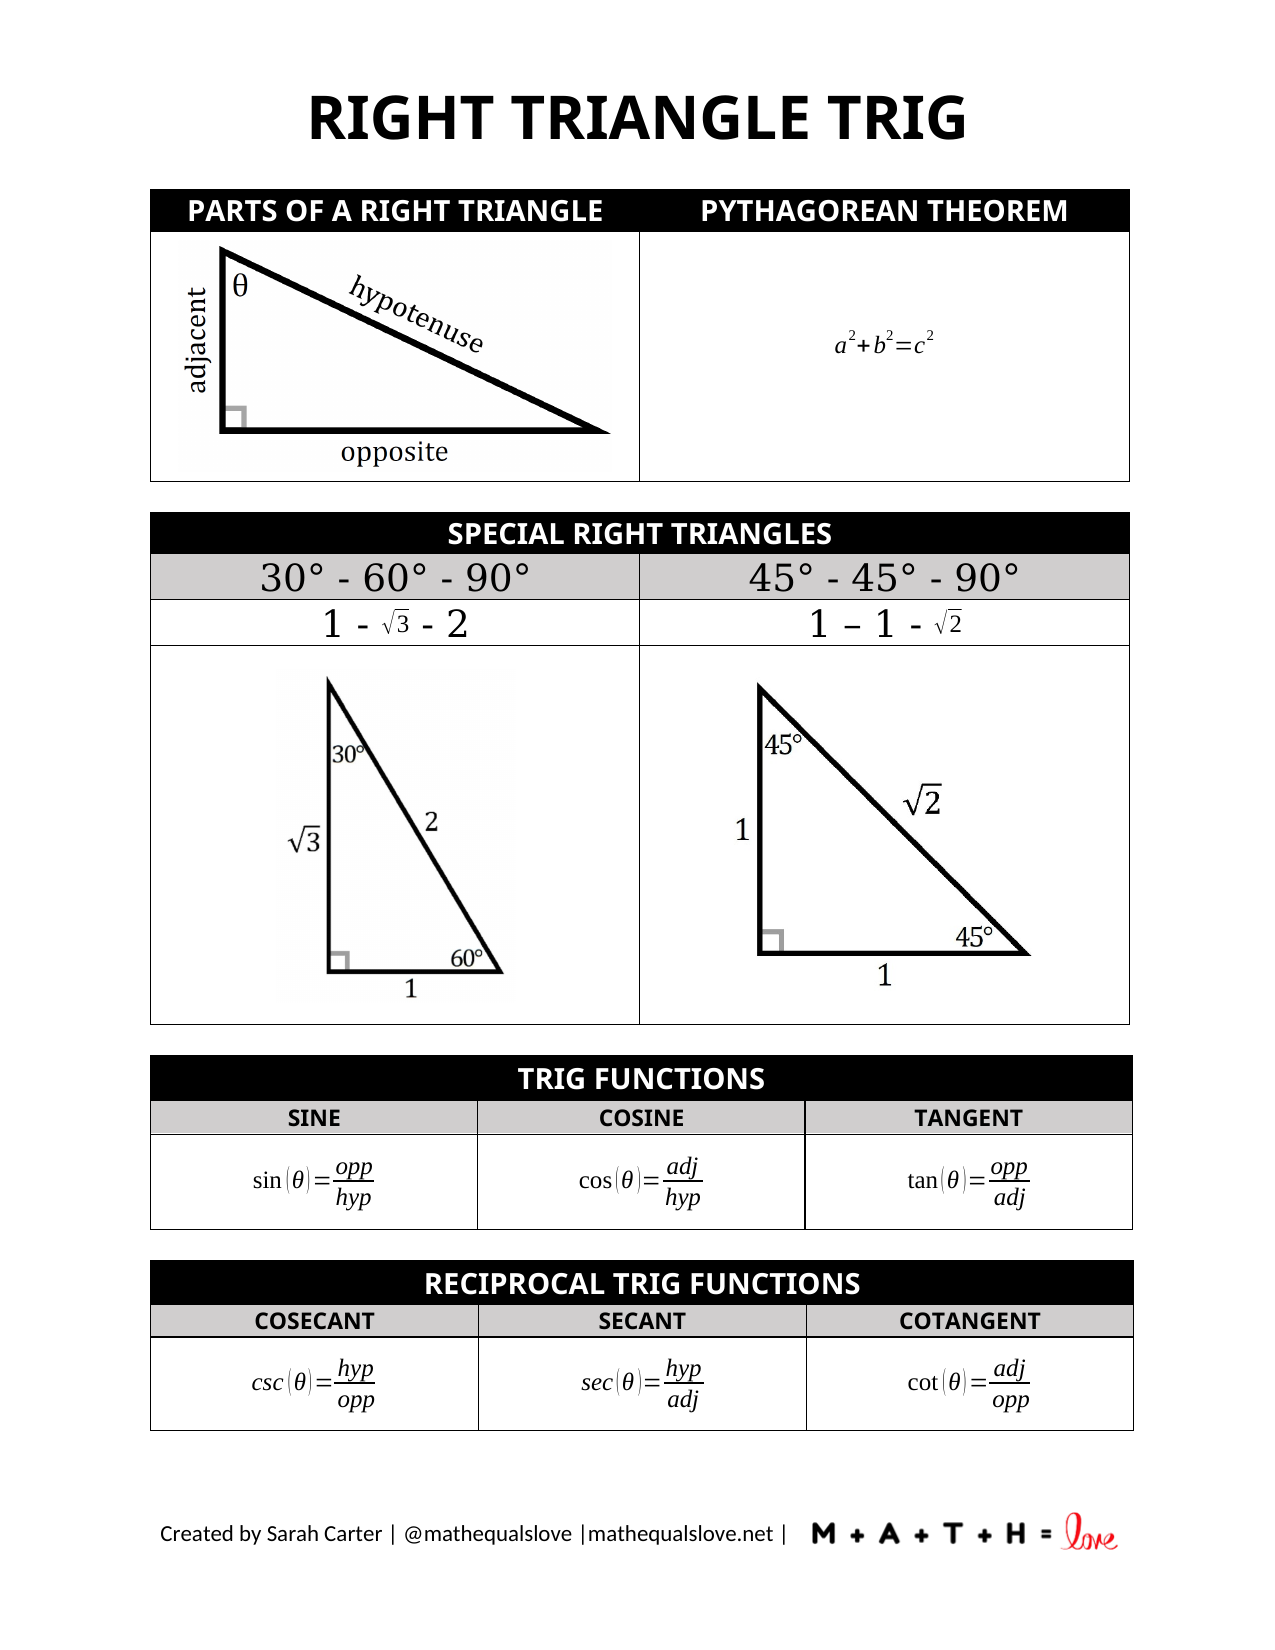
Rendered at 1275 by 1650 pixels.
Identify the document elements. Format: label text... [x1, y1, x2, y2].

picture [805, 1511, 1123, 1555]
table_cell [478, 1135, 804, 1229]
table_cell 1 - - 2 [151, 600, 639, 645]
table_cell 1 – 1 - [640, 600, 1129, 645]
table_cell SECANT [479, 1305, 806, 1336]
table_cell [151, 1338, 478, 1430]
table_header PYTHAGOREAN THEOREM [640, 190, 1129, 231]
table_cell [640, 232, 1129, 481]
table_cell COSECANT [151, 1305, 478, 1336]
picture [277, 670, 516, 1003]
table_cell [640, 646, 1129, 1023]
picture [178, 240, 613, 472]
table_cell COTANGENT [807, 1305, 1133, 1336]
table_cell SINE [151, 1101, 477, 1133]
table_cell [151, 1135, 477, 1229]
picture [733, 677, 1036, 992]
table_cell 45° - 45° - 90° [640, 554, 1129, 599]
table_cell [807, 1338, 1133, 1430]
table_cell 30° - 60° - 90° [151, 554, 639, 599]
table_cell [151, 232, 639, 481]
table_cell [806, 1135, 1132, 1229]
table_header PARTS OF A RIGHT TRIANGLE [151, 190, 639, 231]
table_cell COSINE [478, 1101, 804, 1133]
table_header RECIPROCAL TRIG FUNCTIONS [151, 1261, 1133, 1304]
table_header TRIG FUNCTIONS [151, 1056, 1132, 1100]
table_cell TANGENT [806, 1101, 1132, 1133]
table_cell [151, 646, 639, 1023]
table_header SPECIAL RIGHT TRIANGLES [151, 513, 1129, 553]
table_cell [479, 1338, 806, 1430]
